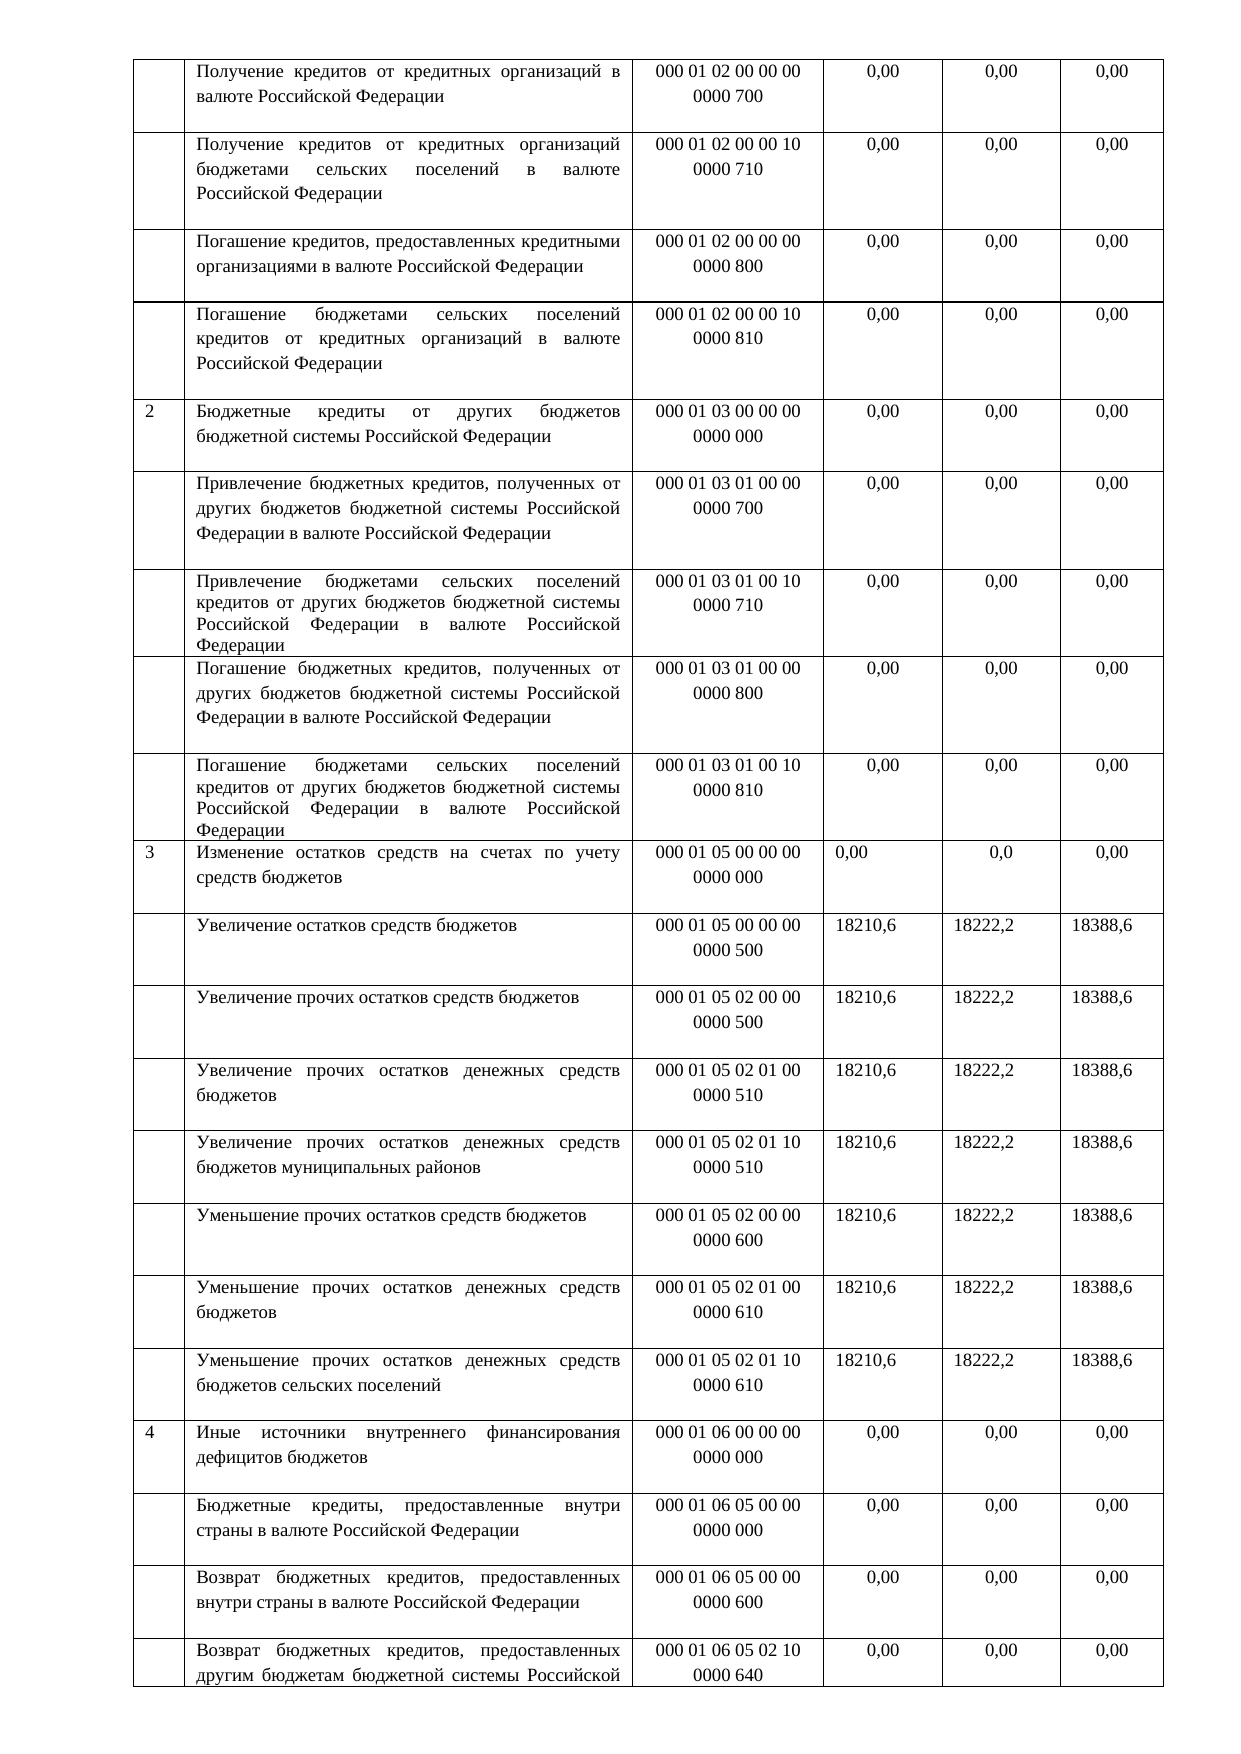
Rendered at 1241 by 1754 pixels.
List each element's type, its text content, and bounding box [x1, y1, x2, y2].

table_cell 0,00 [824, 472, 942, 568]
table_cell 000 01 05 02 01 00 0000 610 [633, 1276, 823, 1348]
table_cell 000 01 03 01 00 10 0000 810 [633, 754, 823, 840]
table_cell 18388,6 [1061, 1204, 1163, 1275]
table_cell 000 01 06 05 00 00 0000 000 [633, 1494, 823, 1565]
table_cell 18210,6 [824, 1349, 942, 1420]
table_cell Бюджетные кредиты от других бюджетов бюджетной системы Российской Федерации [185, 400, 632, 471]
table_cell 0,00 [824, 1566, 942, 1638]
table_cell 000 01 03 01 00 00 0000 700 [633, 472, 823, 568]
table_cell 4 [134, 1421, 184, 1493]
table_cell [633, 1639, 823, 1686]
table_cell 0,00 [824, 1639, 942, 1686]
table_cell 18210,6 [824, 1131, 942, 1203]
table_cell [134, 986, 184, 1058]
table_cell 0,00 [824, 60, 942, 132]
table_cell 18222,2 [943, 1131, 1060, 1203]
table_cell 0,00 [1061, 754, 1163, 840]
table_cell 0,00 [824, 230, 942, 301]
table_cell [134, 1494, 184, 1565]
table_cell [185, 1639, 632, 1686]
table_cell 0,00 [1061, 133, 1163, 229]
table_cell Уменьшение прочих остатков средств бюджетов [185, 1204, 632, 1275]
table_cell 18388,6 [1061, 1349, 1163, 1420]
table_cell Погашение бюджетами сельских поселений кредитов от кредитных организаций в валюте Российской Федерации [185, 303, 632, 399]
table_cell 000 01 05 02 01 10 0000 510 [633, 1131, 823, 1203]
table_cell 0,00 [824, 754, 942, 840]
table_cell 0,00 [943, 133, 1060, 229]
table_cell Привлечение бюджетами сельских поселений кредитов от других бюджетов бюджетной системы Российской Федерации в валюте Российской Федерации [185, 570, 632, 656]
table_cell 18210,6 [824, 914, 942, 985]
table_cell 0,00 [943, 230, 1060, 301]
table_cell 0,00 [943, 754, 1060, 840]
table_cell [134, 1639, 184, 1686]
table_cell 000 01 02 00 00 00 0000 800 [633, 230, 823, 301]
table_cell [134, 472, 184, 568]
table_cell [134, 230, 184, 301]
table_cell 2 [134, 400, 184, 471]
table_cell 0,00 [824, 1421, 942, 1493]
table_cell [134, 1276, 184, 1348]
table_cell [134, 1204, 184, 1275]
table_cell [134, 754, 184, 840]
table_cell 000 01 05 02 00 00 0000 500 [633, 986, 823, 1058]
table_cell Погашение бюджетами сельских поселений кредитов от других бюджетов бюджетной системы Российской Федерации в валюте Российской Федерации [185, 754, 632, 840]
table_cell 18222,2 [943, 986, 1060, 1058]
table_cell 000 01 05 02 01 10 0000 610 [633, 1349, 823, 1420]
table_cell 000 01 05 00 00 00 0000 500 [633, 914, 823, 985]
table_cell 18210,6 [824, 986, 942, 1058]
table_cell 18210,6 [824, 1204, 942, 1275]
table_cell Увеличение прочих остатков денежных средств бюджетов [185, 1059, 632, 1130]
table_cell 0,00 [1061, 400, 1163, 471]
table_cell 18222,2 [943, 1204, 1060, 1275]
table_cell 0,00 [943, 60, 1060, 132]
table_cell Уменьшение прочих остатков денежных средств бюджетов сельских поселений [185, 1349, 632, 1420]
table_cell 0,00 [824, 400, 942, 471]
table_cell 0,00 [824, 1494, 942, 1565]
table_cell Привлечение бюджетных кредитов, полученных от других бюджетов бюджетной системы Российской Федерации в валюте Российской Федерации [185, 472, 632, 568]
table_cell Изменение остатков средств на счетах по учету средств бюджетов [185, 841, 632, 913]
table_cell 0,00 [824, 570, 942, 656]
table_cell Увеличение прочих остатков денежных средств бюджетов муниципальных районов [185, 1131, 632, 1203]
table_cell 0,00 [1061, 60, 1163, 132]
table_cell Погашение кредитов, предоставленных кредитными организациями в валюте Российской Федерации [185, 230, 632, 301]
table_cell 18222,2 [943, 1276, 1060, 1348]
table_cell 000 01 06 05 00 00 0000 600 [633, 1566, 823, 1638]
table_cell 0,00 [943, 1421, 1060, 1493]
table_cell 18388,6 [1061, 986, 1163, 1058]
table_cell 000 01 05 02 00 00 0000 600 [633, 1204, 823, 1275]
table_cell 0,00 [1061, 570, 1163, 656]
table_cell 18222,2 [943, 1059, 1060, 1130]
table_cell 000 01 06 00 00 00 0000 000 [633, 1421, 823, 1493]
table_cell Увеличение остатков средств бюджетов [185, 914, 632, 985]
table_cell 0,00 [1061, 230, 1163, 301]
table_cell 0,00 [1061, 303, 1163, 399]
table_cell 000 01 02 00 00 10 0000 810 [633, 303, 823, 399]
table_cell 000 01 03 01 00 00 0000 800 [633, 657, 823, 753]
table_cell 18388,6 [1061, 914, 1163, 985]
table_cell [134, 1131, 184, 1203]
table_cell 18388,6 [1061, 1276, 1163, 1348]
table_cell 18222,2 [943, 1349, 1060, 1420]
table_cell 18210,6 [824, 1059, 942, 1130]
table_cell 0,00 [1061, 841, 1163, 913]
table_cell 0,00 [943, 570, 1060, 656]
table_cell Иные источники внутреннего финансирования дефицитов бюджетов [185, 1421, 632, 1493]
table_cell 0,00 [943, 1639, 1060, 1686]
table_cell [134, 133, 184, 229]
table_cell 0,00 [943, 472, 1060, 568]
table_cell 000 01 03 00 00 00 0000 000 [633, 400, 823, 471]
table_cell 18222,2 [943, 914, 1060, 985]
table_cell [134, 1566, 184, 1638]
table_cell 0,00 [824, 841, 942, 913]
table_cell 0,00 [1061, 1421, 1163, 1493]
table_cell 0,00 [1061, 1494, 1163, 1565]
table_cell 000 01 05 02 01 00 0000 510 [633, 1059, 823, 1130]
table_cell 18388,6 [1061, 1131, 1163, 1203]
table_cell 0,00 [1061, 1639, 1163, 1686]
table_cell Получение кредитов от кредитных организаций бюджетами сельских поселений в валюте Российской Федерации [185, 133, 632, 229]
table_cell 0,00 [943, 1494, 1060, 1565]
table_cell 18388,6 [1061, 1059, 1163, 1130]
table_cell [134, 570, 184, 656]
table_cell 0,00 [1061, 657, 1163, 753]
table_cell 18210,6 [824, 1276, 942, 1348]
table_cell 0,00 [824, 133, 942, 229]
table_cell [134, 303, 184, 399]
table_cell [134, 657, 184, 753]
table_cell Увеличение прочих остатков средств бюджетов [185, 986, 632, 1058]
table_cell Уменьшение прочих остатков денежных средств бюджетов [185, 1276, 632, 1348]
table_cell [134, 914, 184, 985]
table_cell 0,00 [824, 303, 942, 399]
table_cell 000 01 05 00 00 00 0000 000 [633, 841, 823, 913]
table_cell 000 01 03 01 00 10 0000 710 [633, 570, 823, 656]
table_cell 0,00 [824, 657, 942, 753]
table_cell 000 01 02 00 00 00 0000 700 [633, 60, 823, 132]
table_cell 3 [134, 841, 184, 913]
table_cell [134, 1349, 184, 1420]
table_cell [134, 1059, 184, 1130]
table_cell Погашение бюджетных кредитов, полученных от других бюджетов бюджетной системы Российской Федерации в валюте Российской Федерации [185, 657, 632, 753]
table_cell 0,00 [943, 657, 1060, 753]
table_cell 0,00 [1061, 472, 1163, 568]
table_cell Возврат бюджетных кредитов, предоставленных внутри страны в валюте Российской Федерации [185, 1566, 632, 1638]
table_cell 0,00 [943, 303, 1060, 399]
table_cell [134, 60, 184, 132]
table_cell 000 01 02 00 00 10 0000 710 [633, 133, 823, 229]
table_cell 0,00 [943, 1566, 1060, 1638]
table_cell Бюджетные кредиты, предоставленные внутри страны в валюте Российской Федерации [185, 1494, 632, 1565]
table_cell 0,00 [943, 400, 1060, 471]
table_cell 0,0 [943, 841, 1060, 913]
table_cell Получение кредитов от кредитных организаций в валюте Российской Федерации [185, 60, 632, 132]
table_cell 0,00 [1061, 1566, 1163, 1638]
